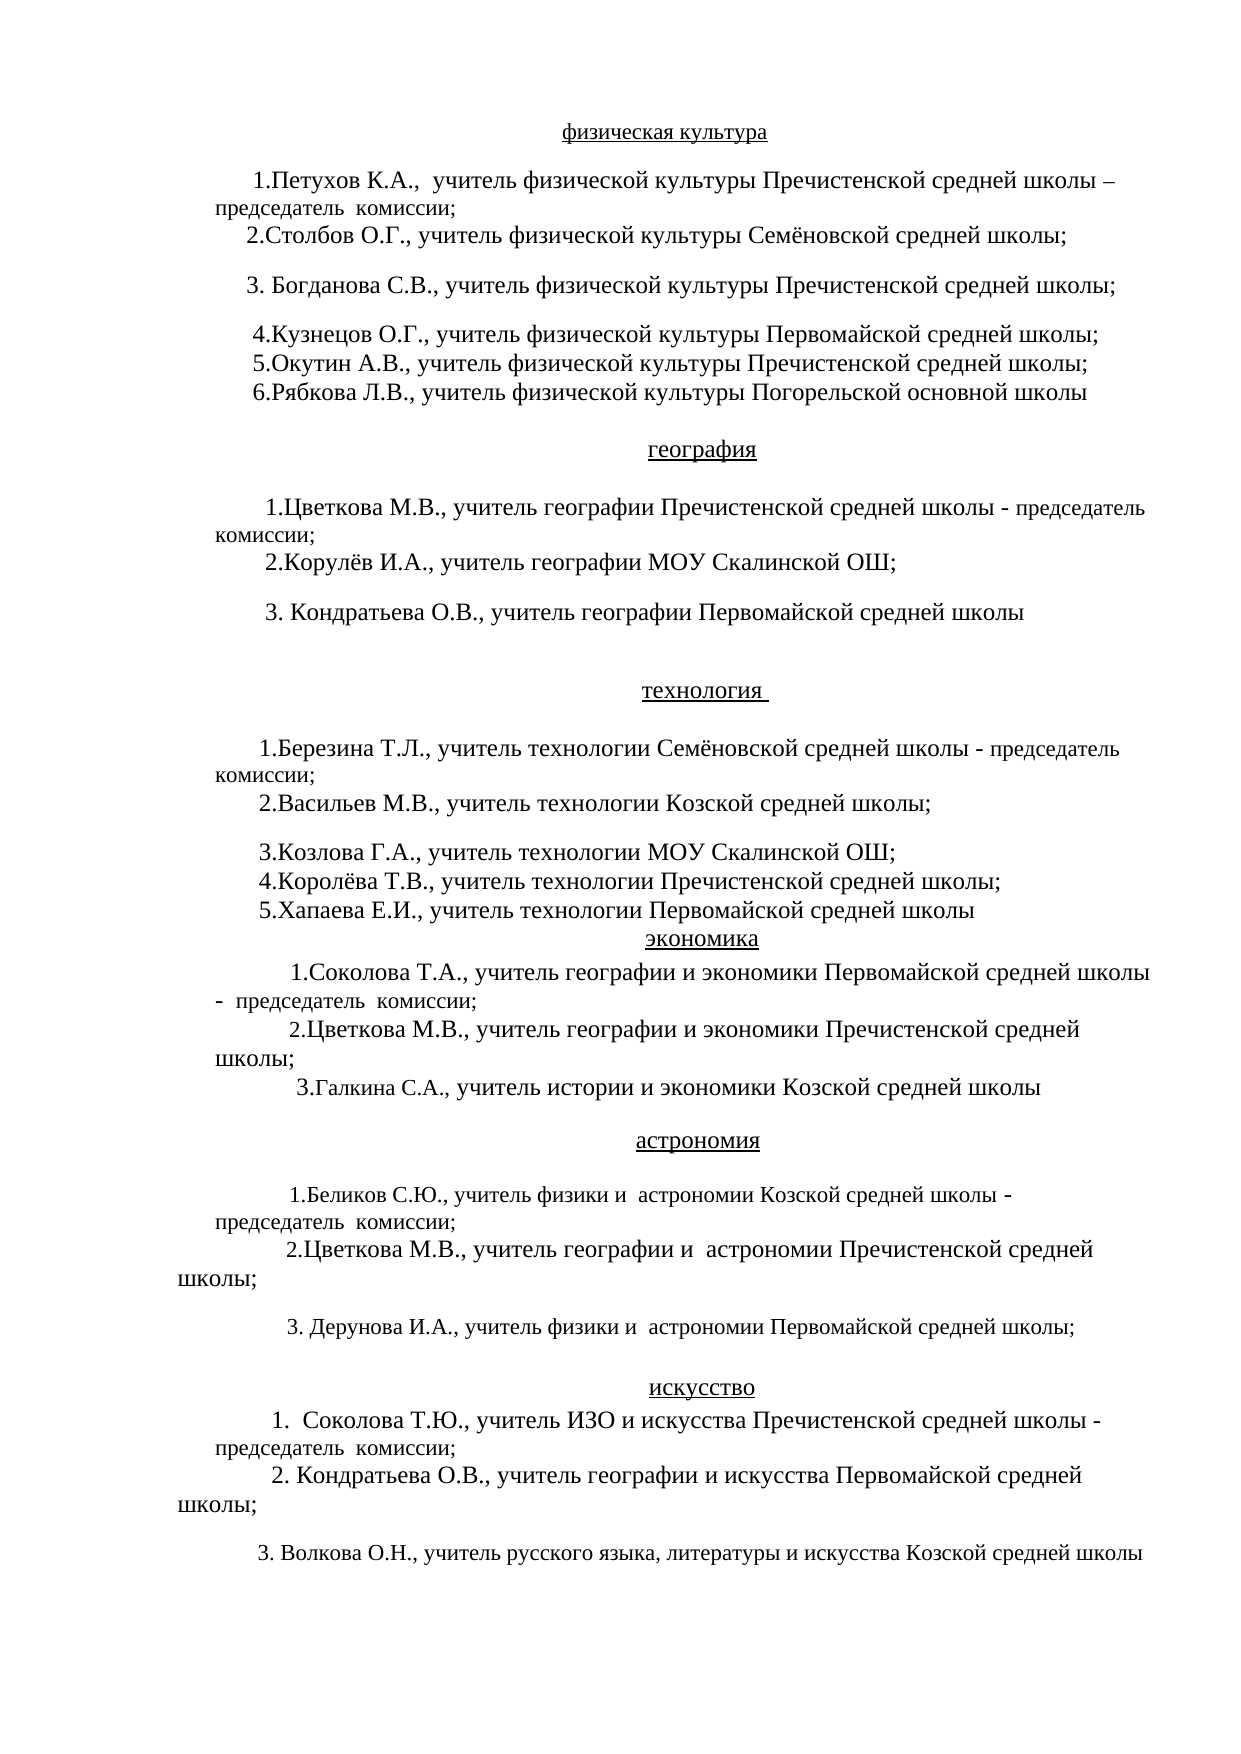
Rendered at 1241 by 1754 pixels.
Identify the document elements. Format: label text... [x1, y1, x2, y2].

text 2. Кондратьева О.В., учитель географии и искусства Первомайской средней школы; [177, 1460, 1152, 1518]
text 1.Петухов К.А., учитель физической культуры Пречистенской средней школы – председатель комиссии; [215, 165, 1152, 220]
text 2.Цветкова М.В., учитель географии и астрономии Пречистенской средней школы; [177, 1234, 1152, 1292]
text 2.Столбов О.Г., учитель физической культуры Семёновской средней школы; [177, 220, 1152, 249]
text 6.Рябкова Л.В., учитель физической культуры Погорельской основной школы [252, 377, 1152, 406]
text 3.Козлова Г.А., учитель технологии МОУ Скалинской ОШ; [252, 837, 1152, 866]
text астрономия [177, 1125, 1152, 1154]
text 1.Березина Т.Л., учитель технологии Семёновской средней школы - председатель комиссии; [215, 733, 1152, 788]
text 2.Корулёв И.А., учитель географии МОУ Скалинской ОШ; [177, 547, 1152, 576]
text 1.Цветкова М.В., учитель географии Пречистенской средней школы - председатель комиссии; [215, 492, 1152, 547]
text 3. Дерунова И.А., учитель физики и астрономии Первомайской средней школы; [252, 1313, 1152, 1339]
text 2.Васильев М.В., учитель технологии Козской средней школы; [177, 788, 1152, 816]
text 3. Кондратьева О.В., учитель географии Первомайской средней школы [177, 597, 1152, 626]
text 5.Хапаева Е.И., учитель технологии Первомайской средней школы [252, 895, 1152, 923]
text экономика [252, 923, 1152, 952]
text 4.Кузнецов О.Г., учитель физической культуры Первомайской средней школы; [252, 319, 1152, 348]
text 1.Беликов С.Ю., учитель физики и астрономии Козской средней школы - председатель комиссии; [215, 1179, 1152, 1234]
text искусство [252, 1372, 1152, 1401]
text 1. Соколова Т.Ю., учитель ИЗО и искусства Пречистенской средней школы - председатель комиссии; [215, 1405, 1152, 1460]
text 5.Окутин А.В., учитель физической культуры Пречистенской средней школы; [252, 348, 1152, 377]
text 3. Богданова С.В., учитель физической культуры Пречистенской средней школы; [177, 270, 1152, 299]
text 4.Королёва Т.В., учитель технологии Пречистенской средней школы; [252, 866, 1152, 895]
text 3. Волкова О.Н., учитель русского языка, литературы и искусства Козской средней школы [177, 1538, 1152, 1565]
text география [252, 434, 1152, 463]
text физическая культура [177, 118, 1152, 144]
text 3.Галкина С.А., учитель истории и экономики Козской средней школы [177, 1072, 1152, 1100]
text технология [252, 675, 1152, 704]
text 1.Соколова Т.А., учитель географии и экономики Первомайской средней школы - председатель комиссии; [215, 957, 1152, 1014]
text 2.Цветкова М.В., учитель географии и экономики Пречистенской средней школы; [215, 1014, 1152, 1072]
